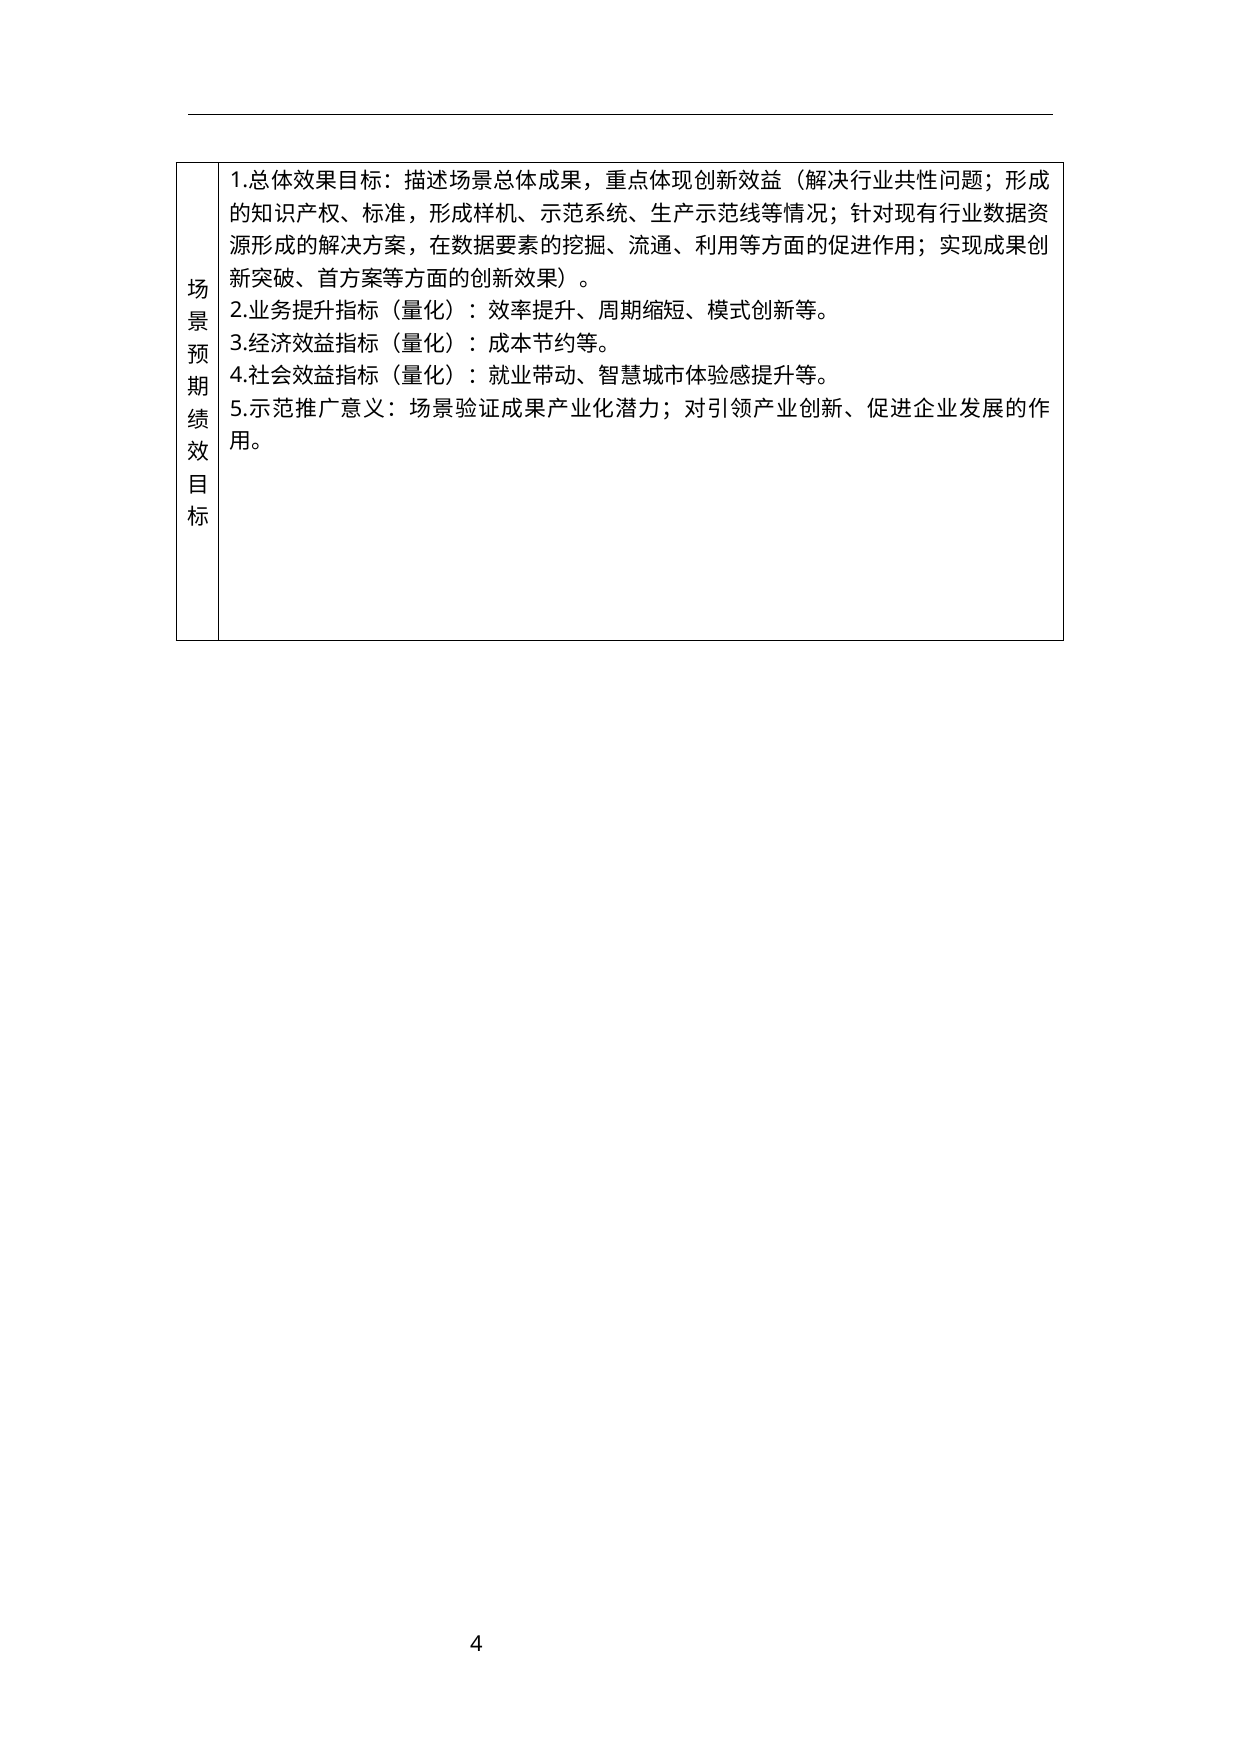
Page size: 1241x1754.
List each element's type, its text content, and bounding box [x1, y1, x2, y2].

table_cell 1.总体效果目标：描述场景总体成果，重点体现创新效益（解决行业共性问题；形成的知识产权、标准，形成样机、示范系统、生产示范线等情况；针对现有行业数据资源形成的解决方案，在数据要素的挖掘、流通、利用等方面的促进作用；实现成果创新突破、首方案等方面的创新效果）。 2.业务提升指标（量化）：效率提升、周期缩短、模式创新等。 3.经济效益指标（量化）：成本节约等。 4.社会效益指标（量化）：就业带动、智慧城市体验感提升等。 5.示范推广意义：场景验证成果产业化潜力；对引领产业创新、促进企业发展的作用。 [219, 163, 1063, 640]
table_cell 场景预期绩效目标 [177, 163, 218, 640]
